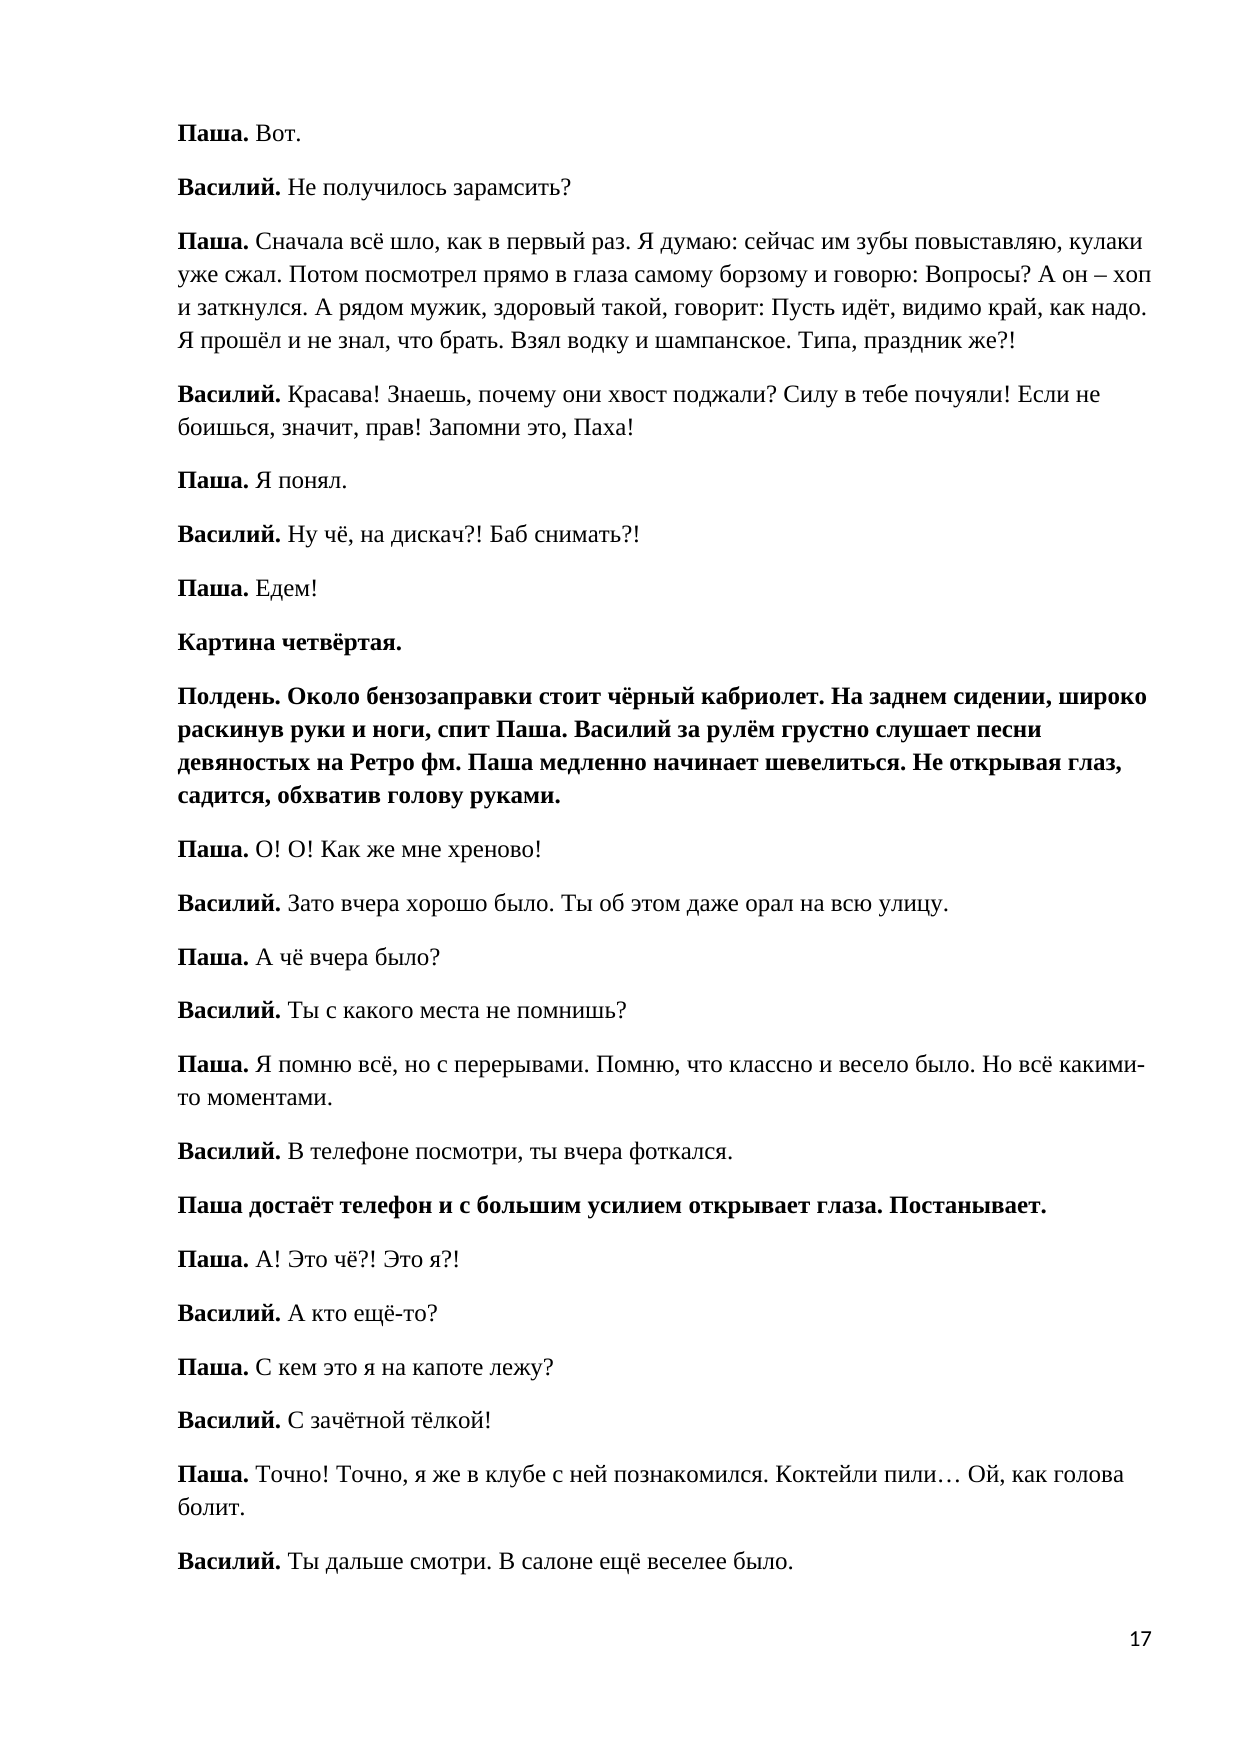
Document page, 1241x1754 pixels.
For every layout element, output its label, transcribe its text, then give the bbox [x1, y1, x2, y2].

text Василий. Ты с какого места не помнишь? [177, 996, 1152, 1024]
text Паша. О! О! Как же мне хреново! [177, 834, 1152, 863]
text Паша. Едем! [177, 573, 1152, 602]
text Василий. Ты дальше смотри. В салоне ещё веселее было. [177, 1546, 1152, 1575]
text Паша. С кем это я на капоте лежу? [177, 1352, 1152, 1380]
text Василий. Зато вчера хорошо было. Ты об этом даже орал на всю улицу. [177, 888, 1152, 917]
text Паша. Я помню всё, но с перерывами. Помню, что классно и весело было. Но всё какими-то моментами. [177, 1049, 1152, 1111]
text Паша. Сначала всё шло, как в первый раз. Я думаю: сейчас им зубы повыставляю, кулаки уже сжал. Потом посмотрел прямо в глаза самому борзому и говорю: Вопросы? А он – хоп и заткнулся. А рядом мужик, здоровый такой, говорит: Пусть идёт, видимо край, как надо. Я прошёл и не знал, что брать. Взял водку и шампанское. Типа, праздник же?! [177, 226, 1152, 354]
text Полдень. Около бензозаправки стоит чёрный кабриолет. На заднем сидении, широко раскинув руки и ноги, спит Паша. Василий за рулём грустно слушает песни девяностых на Ретро фм. Паша медленно начинает шевелиться. Не открывая глаз, садится, обхватив голову руками. [177, 681, 1152, 809]
text Паша. А! Это чё?! Это я?! [177, 1244, 1152, 1273]
text Паша. Вот. [177, 118, 1152, 147]
text Василий. А кто ещё-то? [177, 1298, 1152, 1327]
text Паша. Я понял. [177, 466, 1152, 494]
text Паша достаёт телефон и с большим усилием открывает глаза. Постанывает. [177, 1190, 1152, 1219]
text Василий. В телефоне посмотри, ты вчера фоткался. [177, 1136, 1152, 1165]
text Василий. Не получилось зарамсить? [177, 172, 1152, 201]
text Паша. А чё вчера было? [177, 942, 1152, 970]
text Картина четвёртая. [177, 627, 1152, 656]
text Василий. Ну чё, на дискач?! Баб снимать?! [177, 519, 1152, 548]
text Василий. С зачётной тёлкой! [177, 1406, 1152, 1434]
text Паша. Точно! Точно, я же в клубе с ней познакомился. Коктейли пили… Ой, как голова болит. [177, 1459, 1152, 1521]
text Василий. Красава! Знаешь, почему они хвост поджали? Силу в тебе почуяли! Если не боишься, значит, прав! Запомни это, Паха! [177, 379, 1152, 441]
